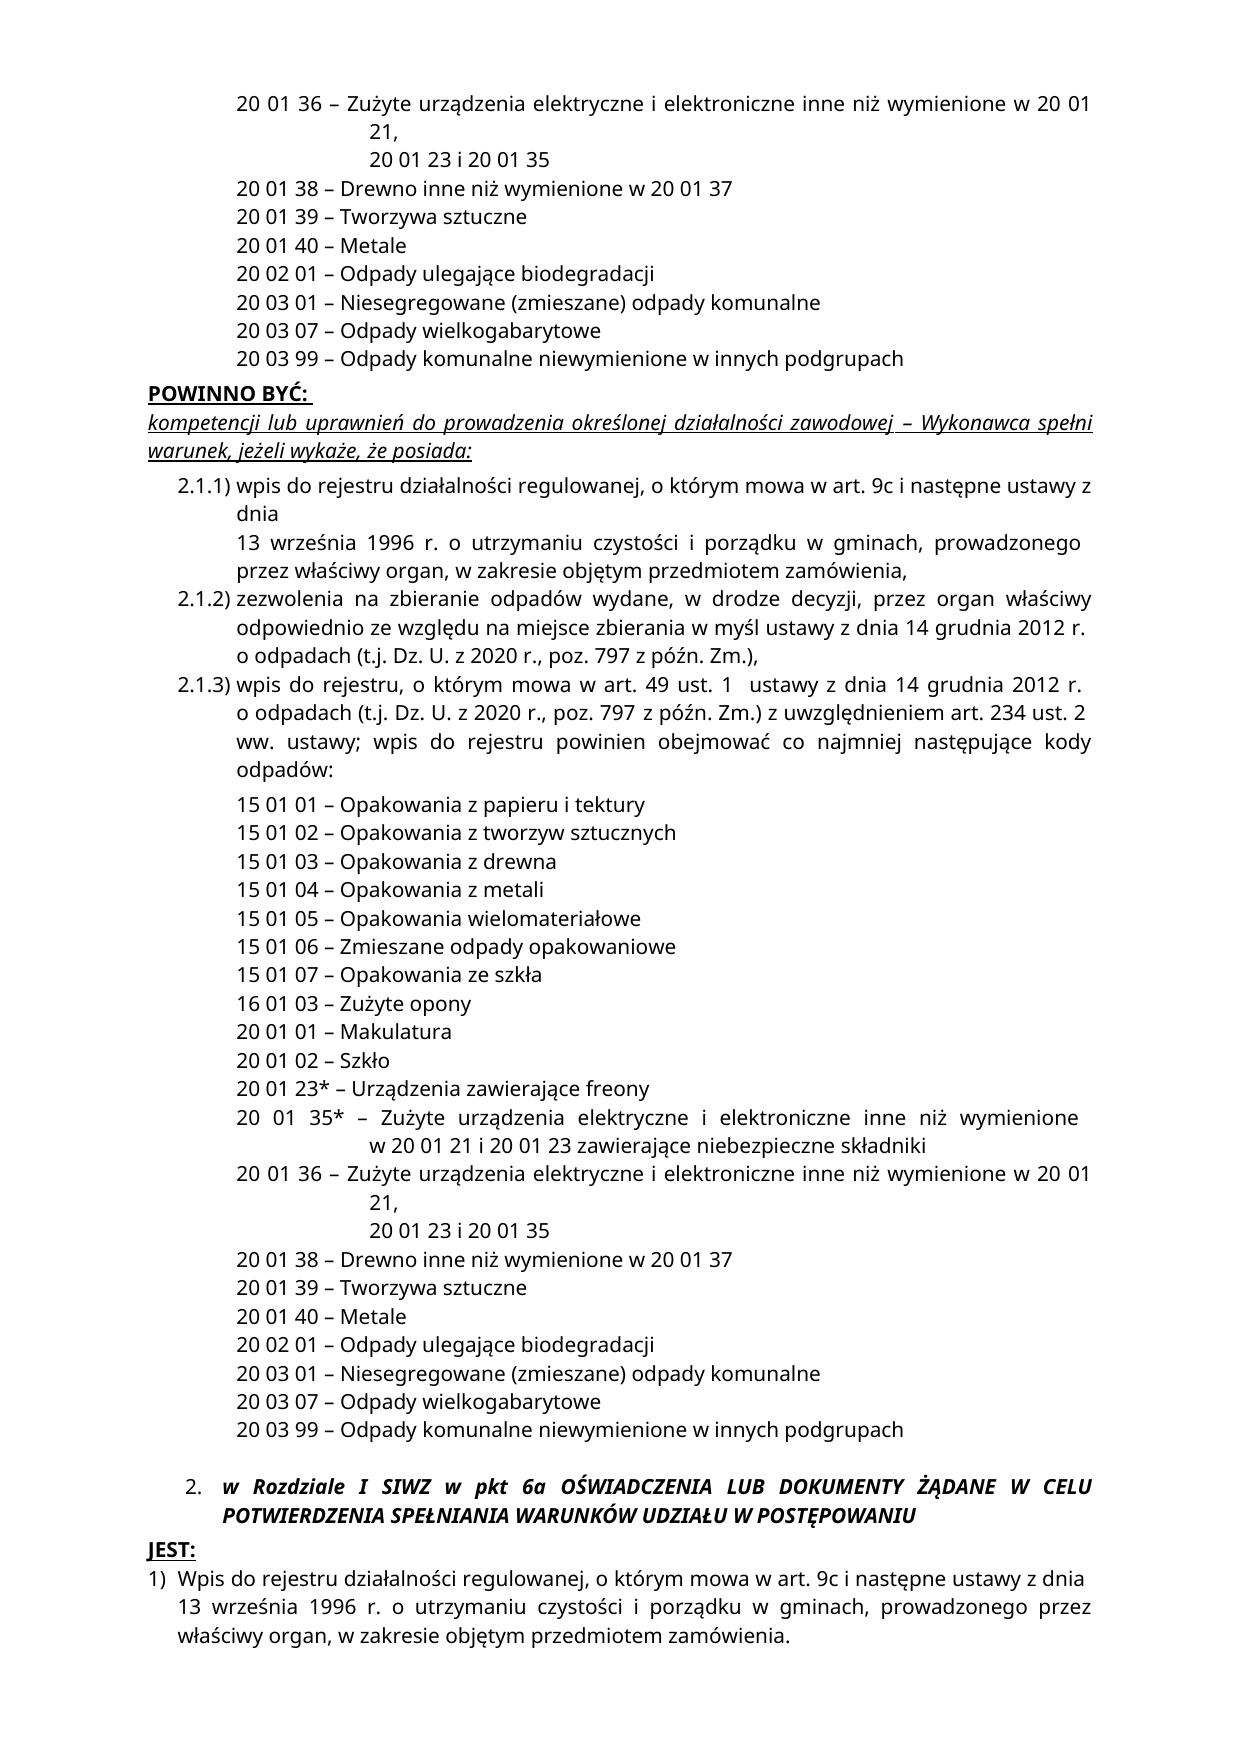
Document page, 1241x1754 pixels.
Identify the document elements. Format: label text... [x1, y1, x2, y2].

text 20 01 36 – Zużyte urządzenia elektryczne i elektroniczne inne niż wymienione w 20 01 21, 20 01 23 i 20 01 35 [236, 1159, 1093, 1245]
text 20 01 02 – Szkło [236, 1046, 1093, 1074]
text 15 01 04 – Opakowania z metali [236, 875, 1093, 904]
list wpis do rejestru działalności regulowanej, o którym mowa w art. 9c i następne ustawy z dnia 13 września 1996 r. o utrzymaniu czystości i porządku w gminach, prowadzonego przez właściwy organ, w zakresie objętym przedmiotem zamówienia, [177, 471, 1093, 584]
text 20 01 36 – Zużyte urządzenia elektryczne i elektroniczne inne niż wymienione w 20 01 21, 20 01 23 i 20 01 35 [236, 89, 1093, 174]
text 16 01 03 – Zużyte opony [236, 989, 1093, 1017]
list 20 03 07 – Odpady wielkogabarytowe [236, 1387, 1093, 1416]
text 15 01 01 – Opakowania z papieru i tektury [236, 790, 1093, 818]
text 20 01 38 – Drewno inne niż wymienione w 20 01 37 [236, 174, 1093, 202]
text kompetencji lub uprawnień do prowadzenia określonej działalności zawodowej – Wykonawca spełni warunek, jeżeli wykaże, że posiada: [148, 408, 1093, 432]
text JEST: [148, 1536, 1093, 1564]
text 20 01 01 – Makulatura [236, 1017, 1093, 1046]
text POWINNO BYĆ: [148, 379, 1093, 408]
text 20 01 40 – Metale [236, 231, 1093, 259]
text 20 01 38 – Drewno inne niż wymienione w 20 01 37 [236, 1245, 1093, 1273]
list zezwolenia na zbieranie odpadów wydane, w drodze decyzji, przez organ właściwy odpowiednio ze względu na miejsce zbierania w myśl ustawy z dnia 14 grudnia 2012 r. o odpadach (t.j. Dz. U. z 2020 r., poz. 797 z późn. Zm.), [177, 584, 1093, 670]
text 20 01 39 – Tworzywa sztuczne [236, 1273, 1093, 1302]
list Wpis do rejestru działalności regulowanej, o którym mowa w art. 9c i następne ustawy z dnia 13 września 1996 r. o utrzymaniu czystości i porządku w gminach, prowadzonego przez właściwy organ, w zakresie objętym przedmiotem zamówienia. [148, 1564, 1093, 1649]
text 20 01 40 – Metale [236, 1302, 1093, 1330]
text 20 03 01 – Niesegregowane (zmieszane) odpady komunalne [236, 1359, 1093, 1387]
text 15 01 07 – Opakowania ze szkła [236, 961, 1093, 989]
text 20 01 39 – Tworzywa sztuczne [236, 202, 1093, 231]
text 20 01 35* – Zużyte urządzenia elektryczne i elektroniczne inne niż wymienione w 20 01 21 i 20 01 23 zawierające niebezpieczne składniki [236, 1103, 1093, 1159]
text 20 01 23* – Urządzenia zawierające freony [236, 1074, 1093, 1103]
text 15 01 06 – Zmieszane odpady opakowaniowe [236, 932, 1093, 961]
text 15 01 02 – Opakowania z tworzyw sztucznych [236, 818, 1093, 847]
text 20 03 99 – Odpady komunalne niewymienione w innych podgrupach [236, 1416, 1093, 1444]
text 20 02 01 – Odpady ulegające biodegradacji [236, 1330, 1093, 1359]
list wpis do rejestru, o którym mowa w art. 49 ust. 1 ustawy z dnia 14 grudnia 2012 r. o odpadach (t.j. Dz. U. z 2020 r., poz. 797 z późn. Zm.) z uwzględnieniem art. 234 ust. 2 ww. ustawy; wpis do rejestru powinien obejmować co najmniej następujące kody odpadów: [177, 670, 1093, 784]
list 20 03 07 – Odpady wielkogabarytowe [236, 316, 1093, 344]
text kompetencji lub uprawnień do prowadzenia określonej działalności zawodowej – Wykonawca spełni warunek, jeżeli wykaże, że posiada: [148, 433, 1093, 464]
text 15 01 03 – Opakowania z drewna [236, 847, 1093, 875]
list w Rozdziale I SIWZ w pkt 6a OŚWIADCZENIA LUB DOKUMENTY ŻĄDANE W CELU POTWIERDZENIA SPEŁNIANIA WARUNKÓW UDZIAŁU W POSTĘPOWANIU [185, 1472, 1093, 1529]
text 20 03 01 – Niesegregowane (zmieszane) odpady komunalne [236, 288, 1093, 316]
text 20 02 01 – Odpady ulegające biodegradacji [236, 259, 1093, 288]
text 15 01 05 – Opakowania wielomateriałowe [236, 904, 1093, 932]
text 20 03 99 – Odpady komunalne niewymienione w innych podgrupach [236, 344, 1093, 373]
